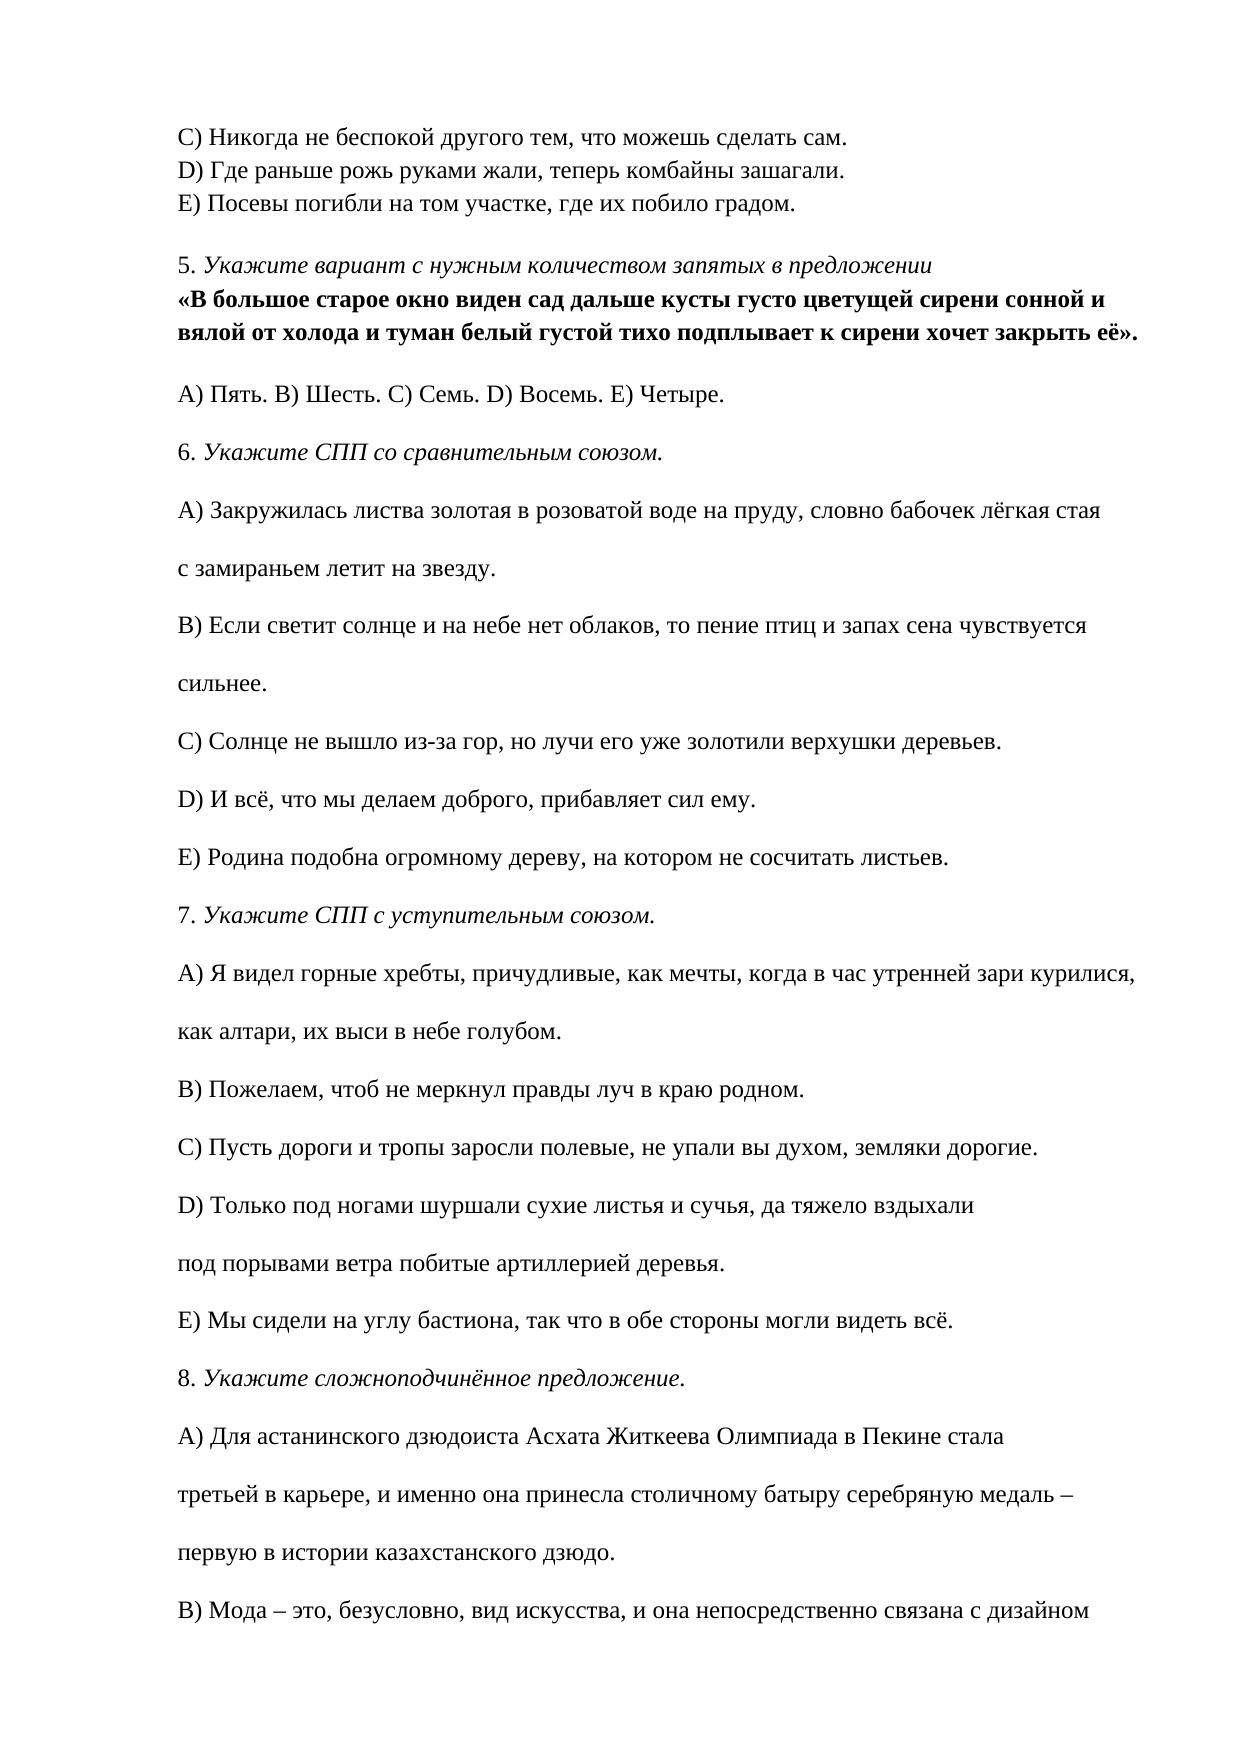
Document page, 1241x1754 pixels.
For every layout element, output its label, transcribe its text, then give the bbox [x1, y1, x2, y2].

text B) Пожелаем, чтоб не меркнул правды луч в краю родном. [177, 1074, 1152, 1103]
text E) Мы сидели на углу бастиона, так что в обе стороны могли видеть всё. [177, 1306, 1152, 1334]
text A) Я видел горные хребты, причудливые, как мечты, когда в час утренней зари курилися, [177, 958, 1152, 987]
text C) Солнце не вышло из-за гор, но лучи его уже золотили верхушки деревьев. [177, 726, 1152, 755]
text C) Пусть дороги и тропы заросли полевые, не упали вы духом, земляки дорогие. [177, 1132, 1152, 1161]
text D) Только под ногами шуршали сухие листья и сучья, да тяжело вздыхали [177, 1190, 1152, 1218]
text A) Для астанинского дзюдоиста Асхата Житкеева Олимпиада в Пекине стала [177, 1421, 1152, 1450]
text D) И всё, что мы делаем доброго, прибавляет сил ему. [177, 784, 1152, 813]
text A) Закружилась листва золотая в розоватой воде на пруду, словно бабочек лёгкая стая [177, 495, 1152, 523]
text первую в истории казахстанского дзюдо. [177, 1537, 1152, 1566]
text 8. Укажите сложноподчинённое предложение. [177, 1363, 1152, 1392]
text с замираньем летит на звезду. [177, 553, 1152, 581]
text как алтари, их выси в небе голубом. [177, 1016, 1152, 1045]
text C) Никогда не беспокой другого тем, что можешь сделать сам. D) Где раньше рожь руками жали, теперь комбайны зашагали. E) Посевы погибли на том участке, где их побило градом. [177, 118, 1152, 217]
text B) Мода – это, безусловно, вид искусства, и она непосредственно связана с дизайном [177, 1595, 1152, 1624]
text под порывами ветра побитые артиллерией деревья. [177, 1248, 1152, 1276]
text B) Если светит солнце и на небе нет облаков, то пение птиц и запах сена чувствуется [177, 611, 1152, 639]
text сильнее. [177, 668, 1152, 697]
text E) Родина подобна огромному дереву, на котором не сосчитать листьев. [177, 842, 1152, 871]
text 5. Укажите вариант с нужным количеством запятых в предложении «В большое старое окно виден сад дальше кусты густо цветущей сирени сонной и вялой от холода и туман белый густой тихо подплывает к сирени хочет закрыть её». [177, 246, 1152, 345]
text 6. Укажите СПП со сравнительным союзом. [177, 437, 1152, 466]
text 7. Укажите СПП с уступительным союзом. [177, 900, 1152, 929]
text третьей в карьере, и именно она принесла столичному батыру серебряную медаль – [177, 1479, 1152, 1508]
text А) Пять. B) Шесть. C) Семь. D) Восемь. E) Четыре. [177, 374, 1152, 408]
